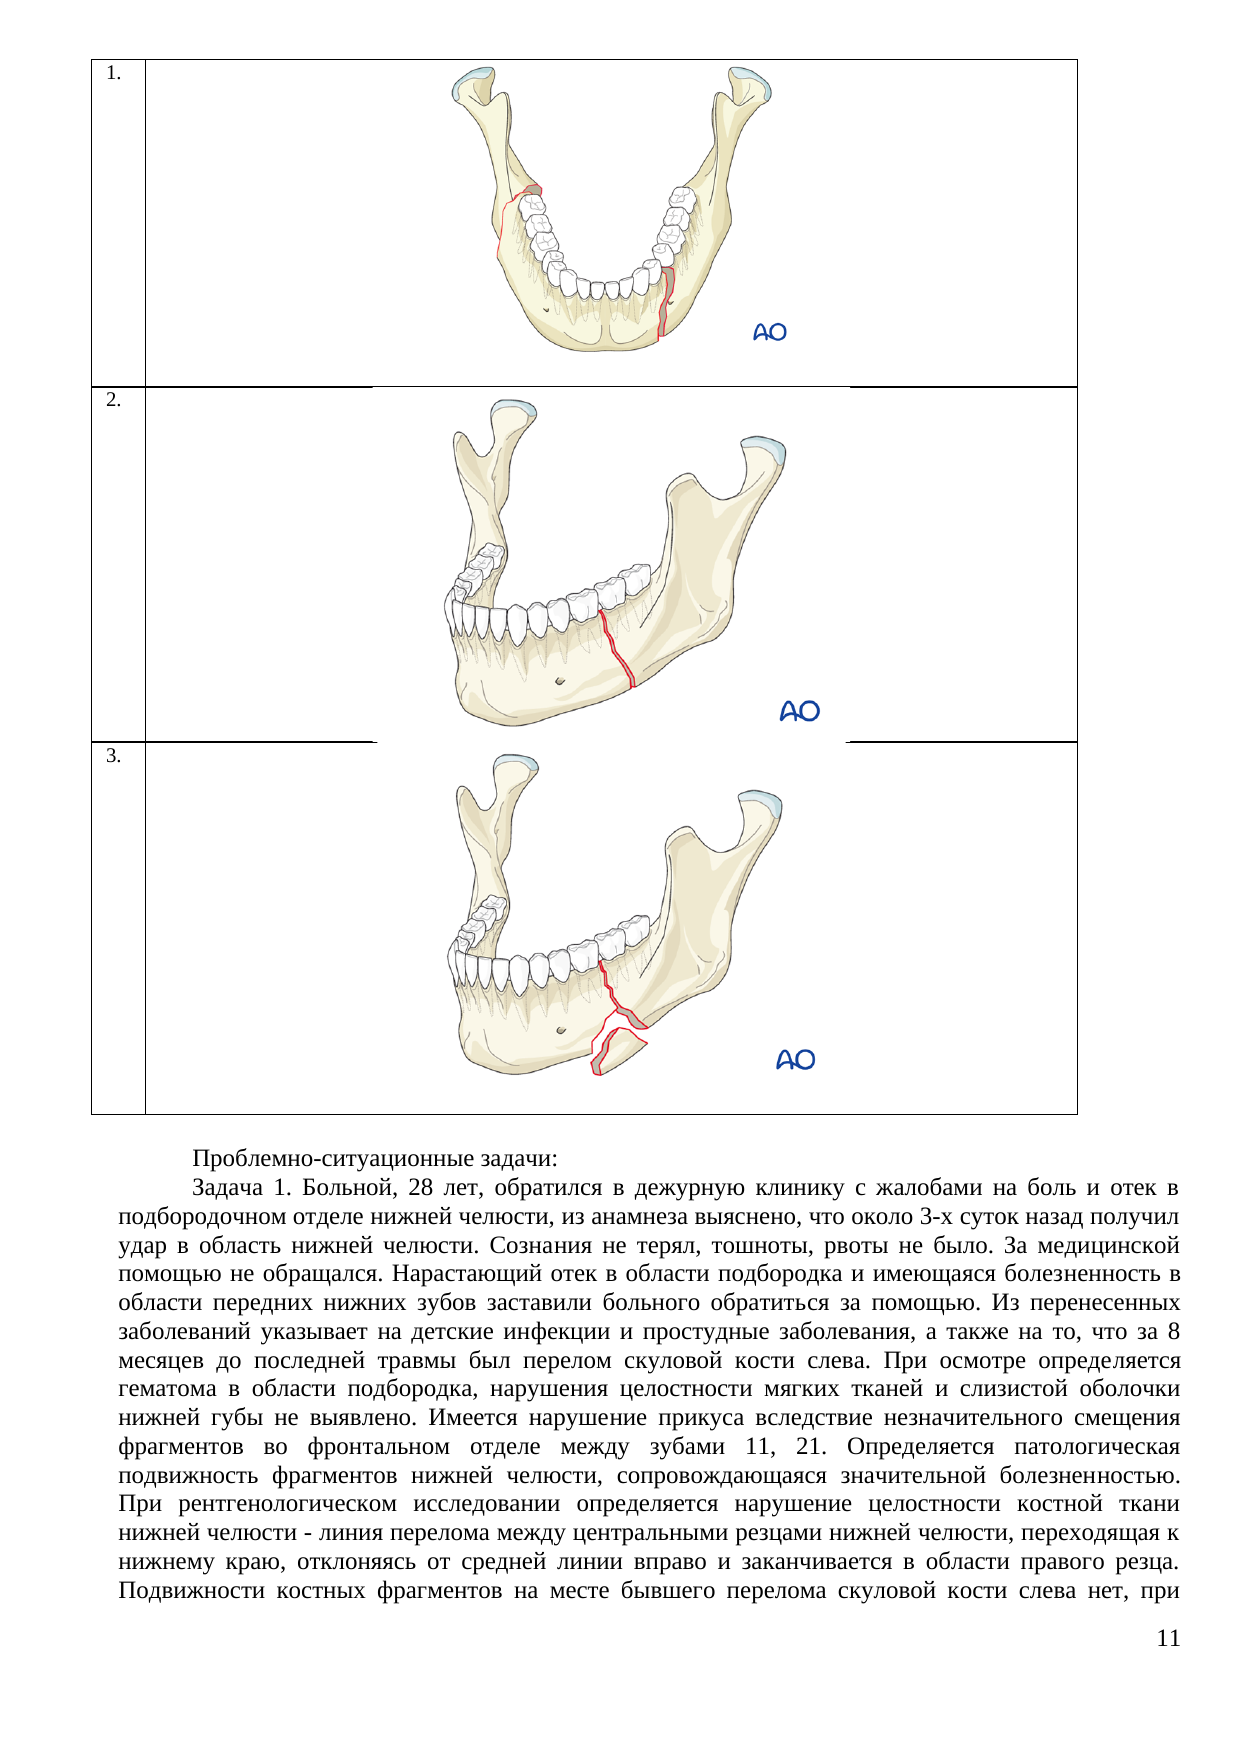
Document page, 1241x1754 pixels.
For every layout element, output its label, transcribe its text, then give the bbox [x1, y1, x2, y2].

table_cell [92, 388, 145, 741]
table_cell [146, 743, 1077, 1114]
picture [410, 60, 813, 358]
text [118, 1172, 1181, 1603]
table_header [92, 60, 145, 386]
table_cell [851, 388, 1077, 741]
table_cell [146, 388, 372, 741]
text Проблемно-ситуационные задачи: [118, 1143, 1181, 1172]
picture [372, 387, 851, 1090]
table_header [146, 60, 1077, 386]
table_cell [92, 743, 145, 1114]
